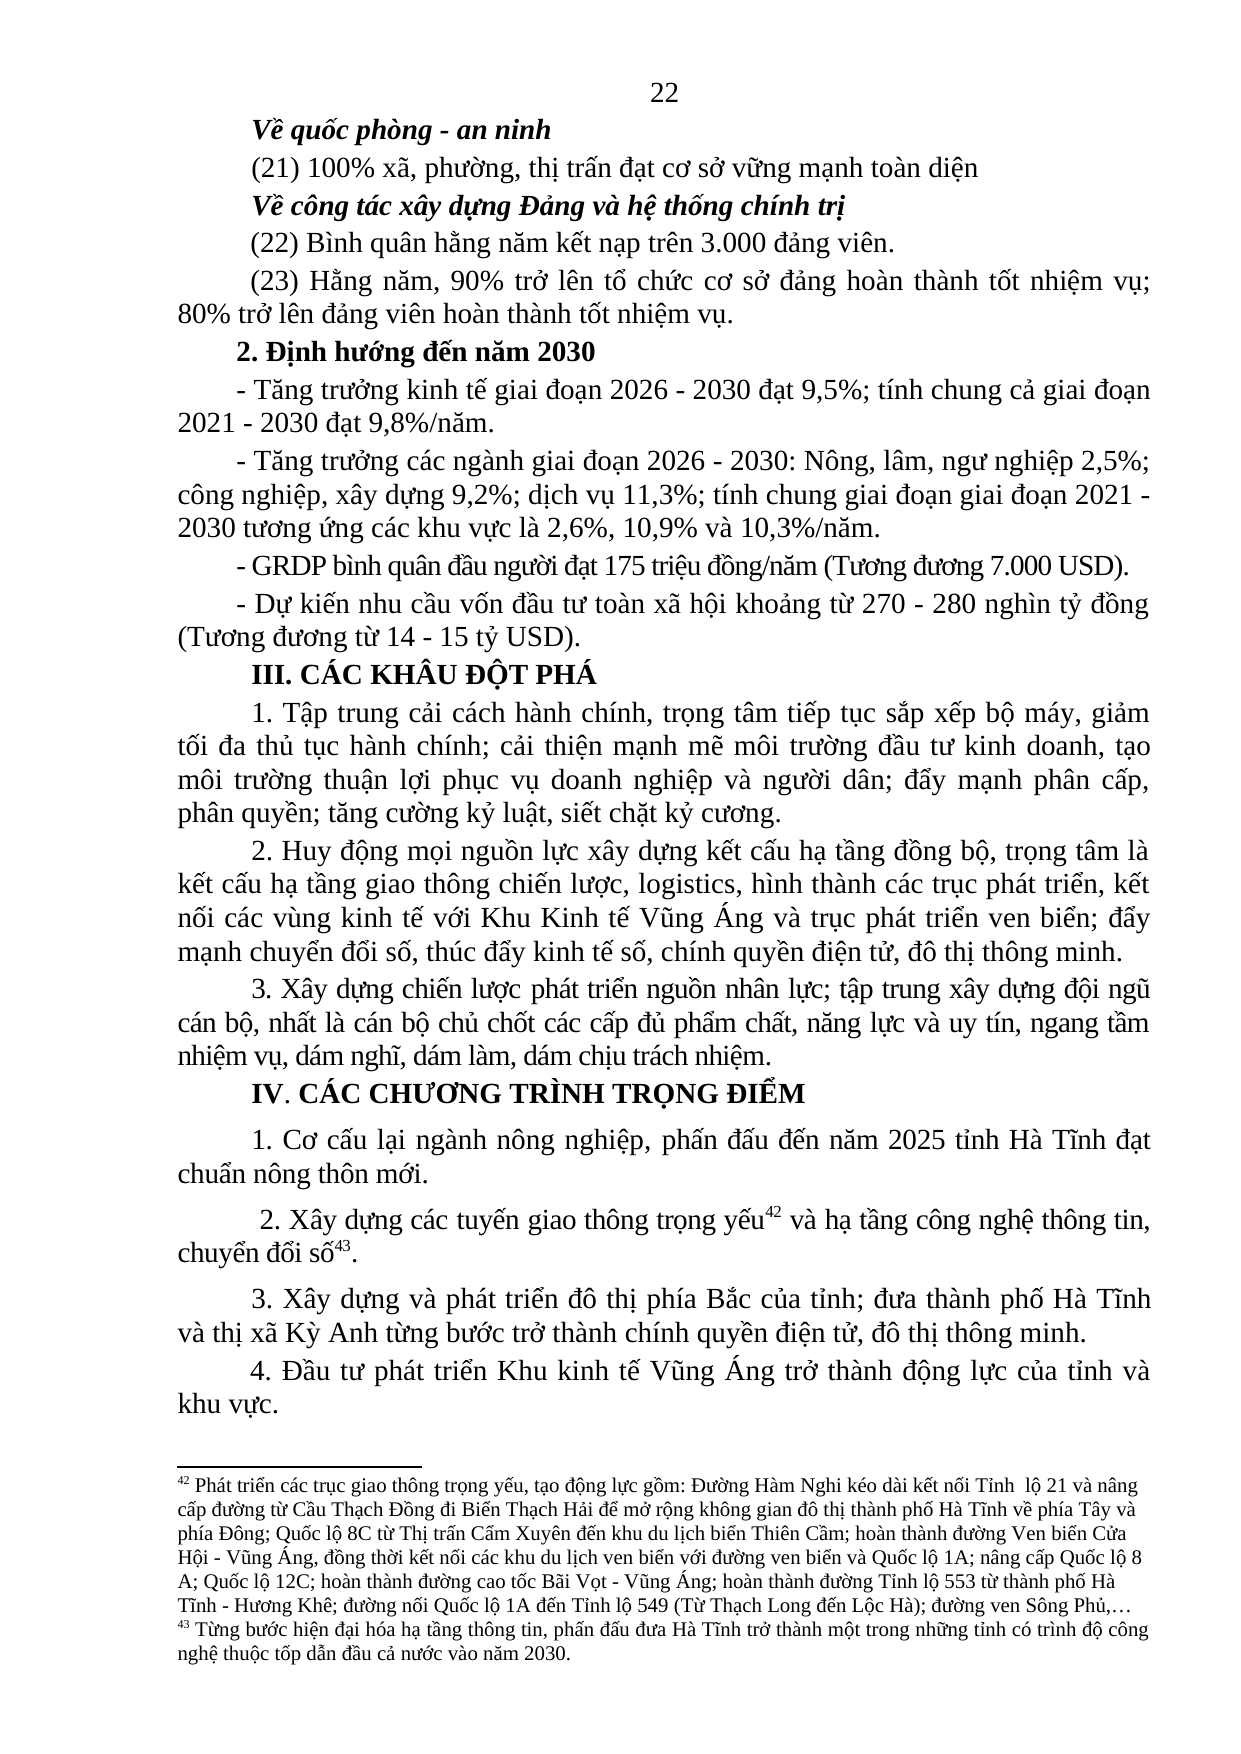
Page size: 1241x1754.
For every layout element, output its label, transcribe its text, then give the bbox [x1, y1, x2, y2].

text - Tăng trưởng các ngành giai đoạn 2026 - 2030: Nông, lâm, ngư nghiệp 2,5%; công nghiệp, xây dựng 9,2%; dịch vụ 11,3%; tính chung giai đoạn giai đoạn 2021 - 2030 tương ứng các khu vực là 2,6%, 10,9% và 10,3%/năm. [177, 443, 1152, 544]
text 1. Cơ cấu lại ngành nông nghiệp, phấn đấu đến năm 2025 tỉnh Hà Tĩnh đạt chuẩn nông thôn mới. [177, 1122, 1152, 1189]
text 4. Đầu tư phát triển Khu kinh tế Vũng Áng trở thành động lực của tỉnh và khu vực. [177, 1353, 1152, 1420]
text (22) Bình quân hằng năm kết nạp trên 3.000 đảng viên. [177, 225, 1152, 259]
text 2. Định hướng đến năm 2030 [177, 334, 1152, 368]
text 1. Tập trung cải cách hành chính, trọng tâm tiếp tục sắp xếp bộ máy, giảm tối đa thủ tục hành chính; cải thiện mạnh mẽ môi trường đầu tư kinh doanh, tạo môi trường thuận lợi phục vụ doanh nghiệp và người dân; đẩy mạnh phân cấp, phân quyền; tăng cường kỷ luật, siết chặt kỷ cương. [177, 695, 1152, 829]
text Về công tác xây dựng Đảng và hệ thống chính trị [177, 188, 1152, 221]
text (21) 100% xã, phường, thị trấn đạt cơ sở vững mạnh toàn diện [177, 150, 1152, 183]
text (23) Hằng năm, 90% trở lên tổ chức cơ sở đảng hoàn thành tốt nhiệm vụ; 80% trở lên đảng viên hoàn thành tốt nhiệm vụ. [177, 263, 1152, 330]
text 2. Huy động mọi nguồn lực xây dựng kết cấu hạ tầng đồng bộ, trọng tâm là kết cấu hạ tầng giao thông chiến lược, logistics, hình thành các trục phát triển, kết nối các vùng kinh tế với Khu Kinh tế Vũng Áng và trục phát triển ven biển; đẩy mạnh chuyển đổi số, thúc đẩy kinh tế số, chính quyền điện tử, đô thị thông minh. [177, 833, 1152, 967]
text 3. Xây dựng chiến lược phát triển nguồn nhân lực; tập trung xây dựng đội ngũ cán bộ, nhất là cán bộ chủ chốt các cấp đủ phẩm chất, năng lực và uy tín, ngang tầm nhiệm vụ, dám nghĩ, dám làm, dám chịu trách nhiệm. [177, 971, 1152, 1072]
text - Tăng trưởng kinh tế giai đoạn 2026 - 2030 đạt 9,5%; tính chung cả giai đoạn 2021 - 2030 đạt 9,8%/năm. [177, 372, 1152, 439]
text Về quốc phòng - an ninh [177, 112, 1152, 146]
text - GRDP bình quân đầu người đạt 175 triệu đồng/năm (Tương đương 7.000 USD). [177, 548, 1152, 582]
text IV. CÁC CHƯƠNG TRÌNH TRỌNG ĐIỂM [177, 1076, 1152, 1110]
text 3. Xây dựng và phát triển đô thị phía Bắc của tỉnh; đưa thành phố Hà Tĩnh và thị xã Kỳ Anh từng bước trở thành chính quyền điện tử, đô thị thông minh. [177, 1281, 1152, 1348]
text III. CÁC KHÂU ĐỘT PHÁ [177, 657, 1152, 691]
text 2. Xây dựng các tuyến giao thông trọng yếu và hạ tầng công nghệ thông tin, chuyển đổi số. [177, 1202, 1152, 1269]
text - Dự kiến nhu cầu vốn đầu tư toàn xã hội khoảng từ 270 - 280 nghìn tỷ đồng (Tương đương từ 14 - 15 tỷ USD). [177, 586, 1152, 653]
